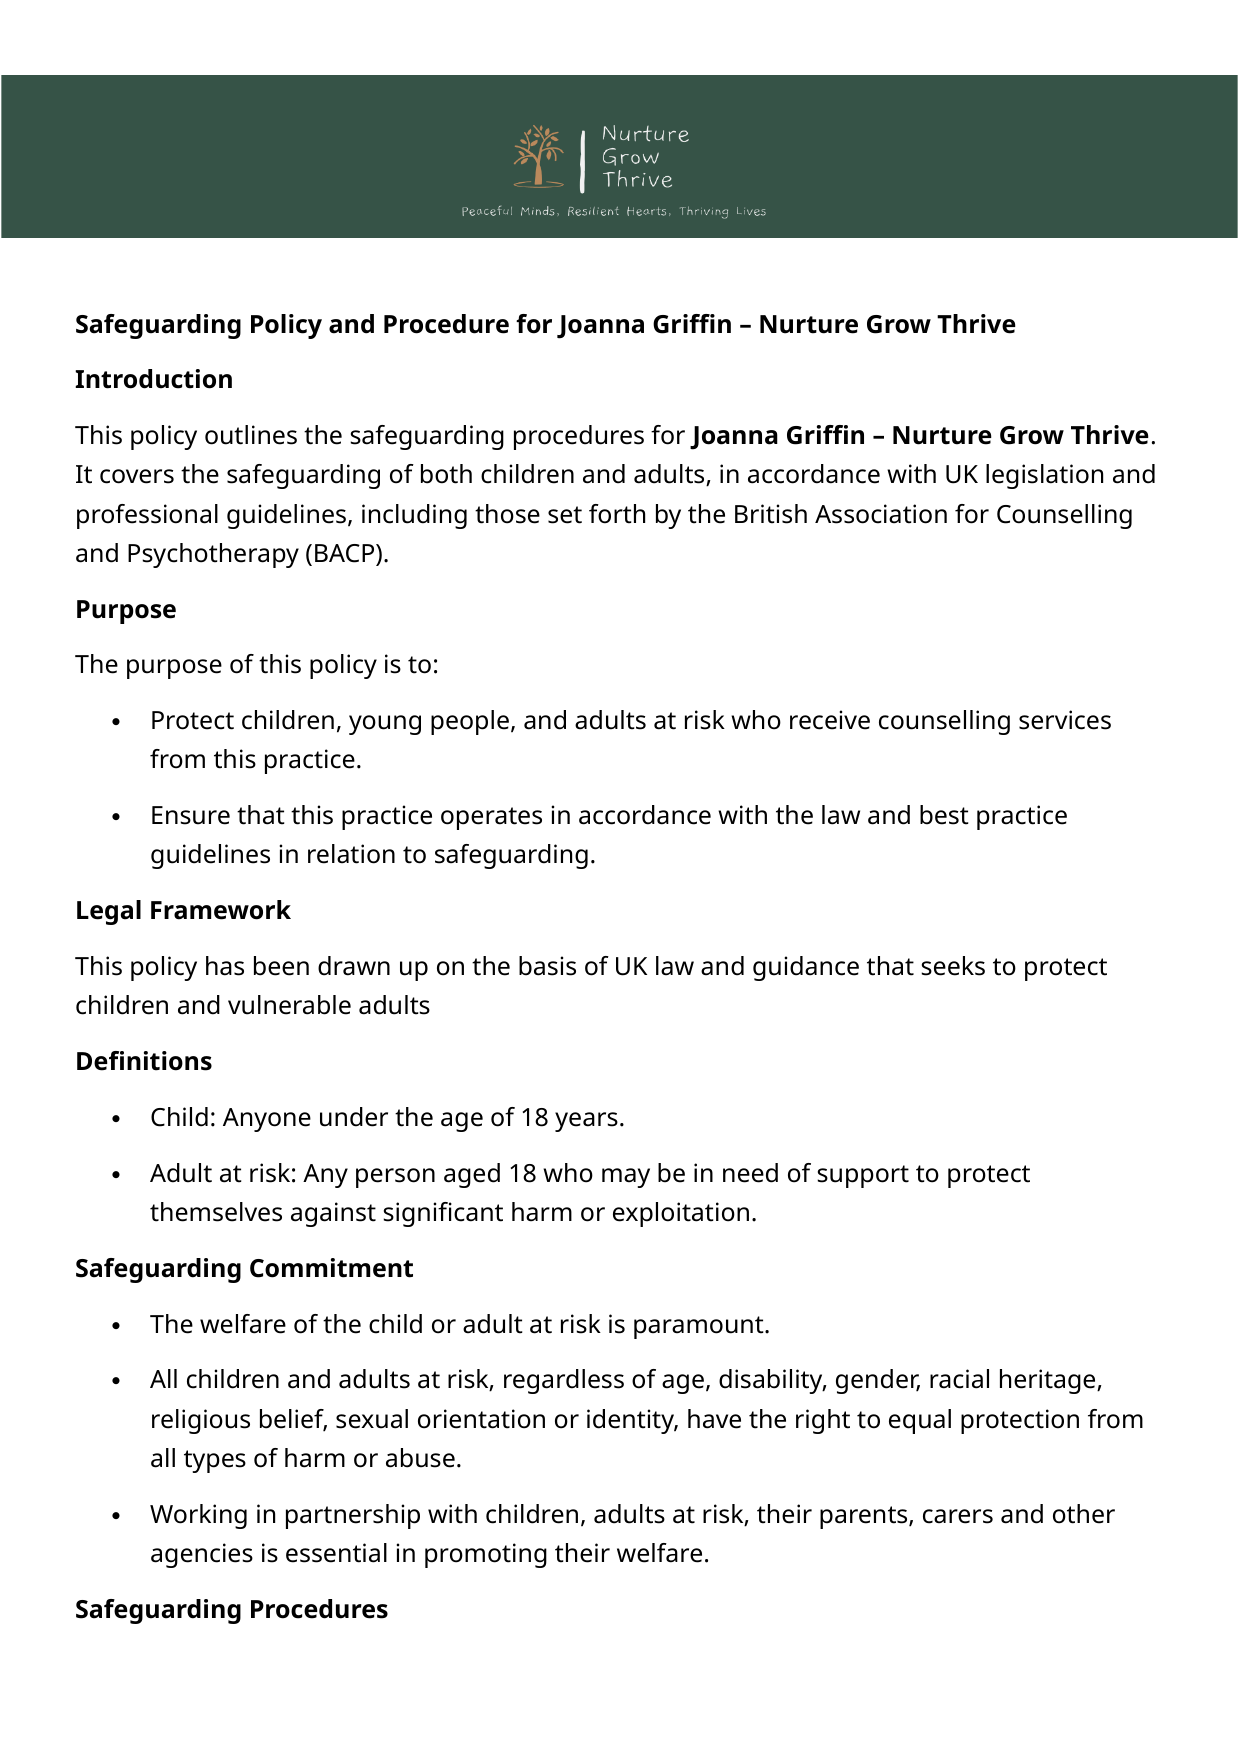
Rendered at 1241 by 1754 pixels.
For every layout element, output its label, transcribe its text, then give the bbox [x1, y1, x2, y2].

text Definitions [75, 1044, 1165, 1078]
list All children and adults at risk, regardless of age, disability, gender, racial heritage, religious belief, sexual orientation or identity, have the right to equal protection from all types of harm or abuse. [112, 1362, 1165, 1474]
text The purpose of this policy is to: [75, 647, 1165, 681]
list Working in partnership with children, adults at risk, their parents, carers and other agencies is essential in promoting their welfare. [112, 1496, 1165, 1569]
text Safeguarding Policy and Procedure for Joanna Griffin – Nurture Grow Thrive [75, 306, 1165, 340]
list The welfare of the child or adult at risk is paramount. [112, 1306, 1165, 1340]
list Ensure that this practice operates in accordance with the law and best practice guidelines in relation to safeguarding. [112, 798, 1165, 871]
text Purpose [75, 591, 1165, 625]
list Protect children, young people, and adults at risk who receive counselling services from this practice. [112, 703, 1165, 776]
text Introduction [75, 362, 1165, 396]
list Child: Anyone under the age of 18 years. [112, 1099, 1165, 1134]
list Adult at risk: Any person aged 18 who may be in need of support to protect themselves against significant harm or exploitation. [112, 1155, 1165, 1229]
text Legal Framework [75, 893, 1165, 927]
text This policy outlines the safeguarding procedures for Joanna Griffin – Nurture Grow Thrive. It covers the safeguarding of both children and adults, in accordance with UK legislation and professional guidelines, including those set forth by the British Association for Counselling and Psychotherapy (BACP). [75, 418, 1165, 569]
text This policy has been drawn up on the basis of UK law and guidance that seeks to protect children and vulnerable adults [75, 949, 1165, 1022]
text Safeguarding Commitment [75, 1250, 1165, 1284]
text Safeguarding Procedures [75, 1591, 1165, 1625]
picture [0, 75, 1236, 242]
